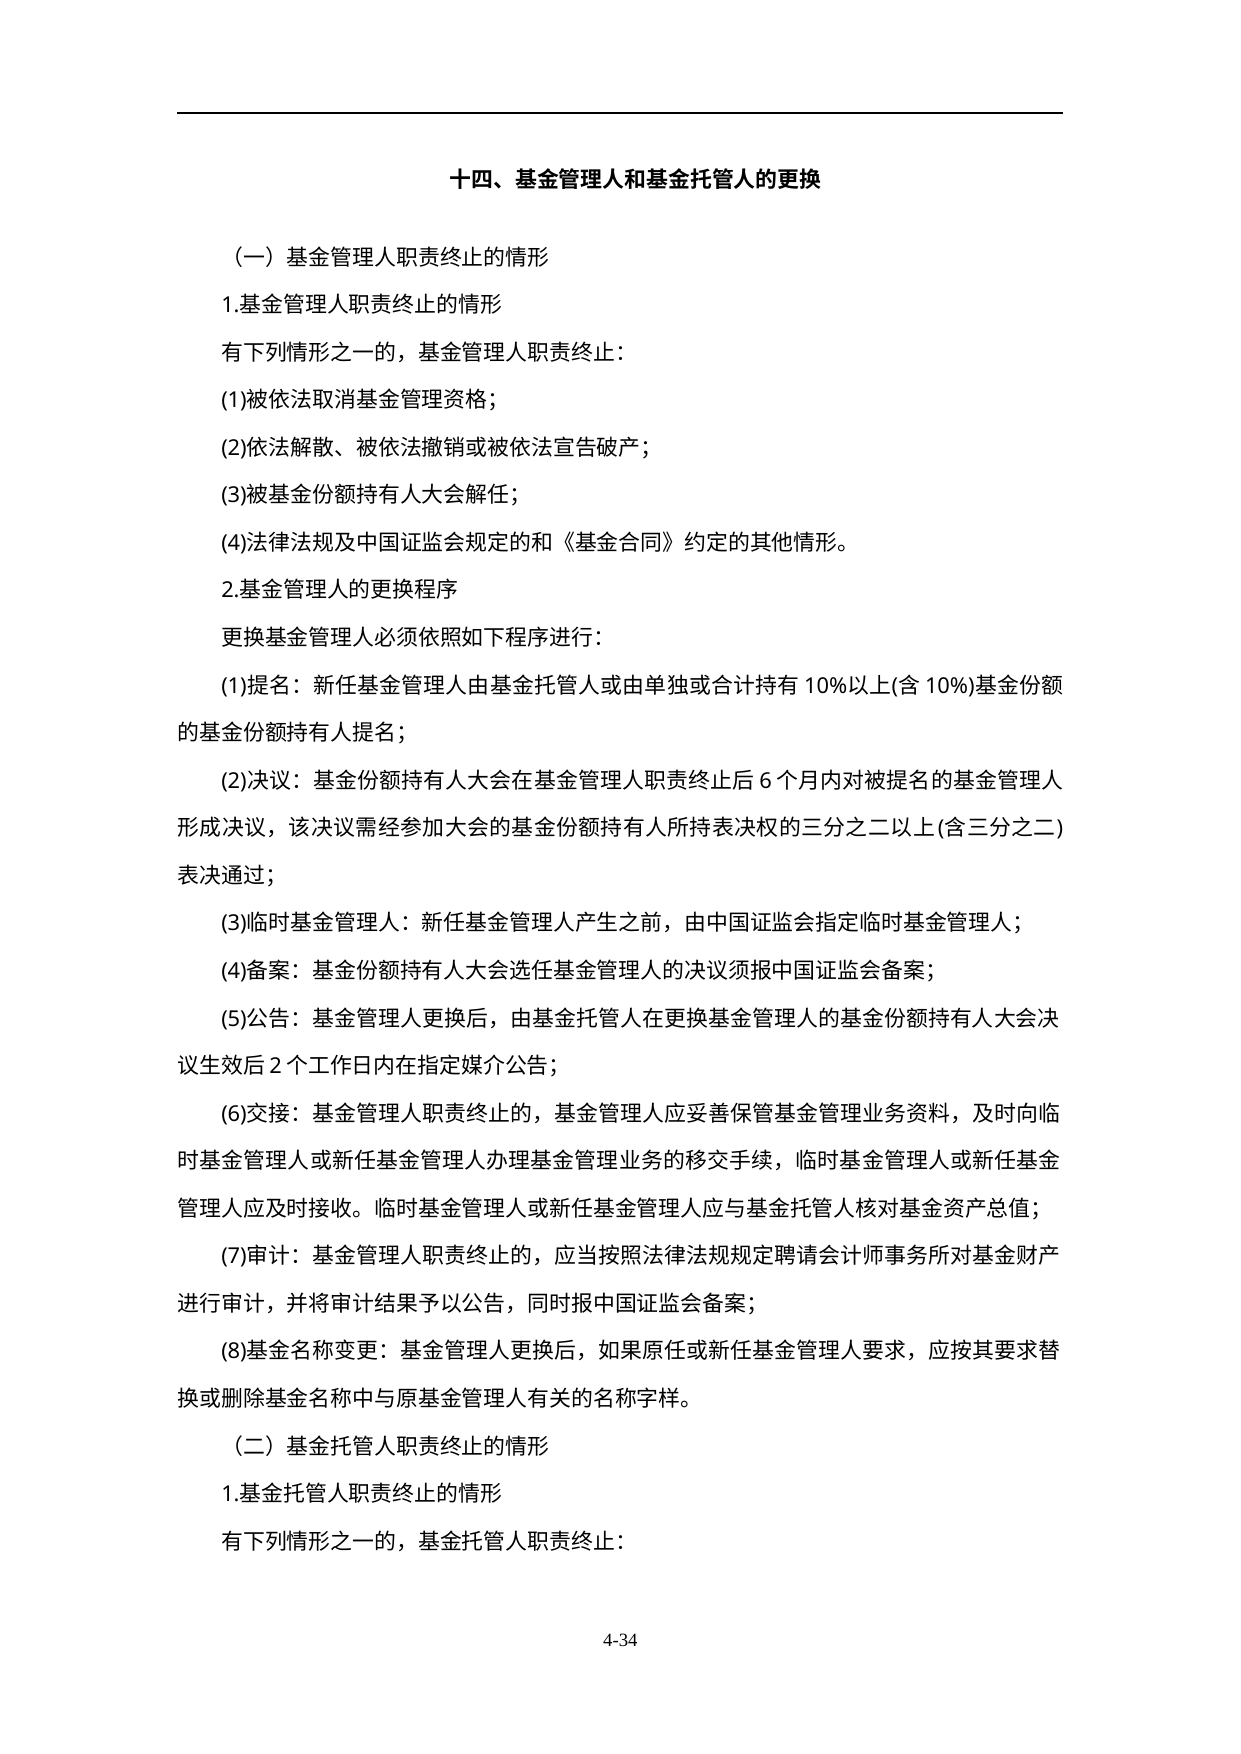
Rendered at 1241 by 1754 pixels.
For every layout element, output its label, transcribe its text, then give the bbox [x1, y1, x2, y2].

text 1.基金管理人职责终止的情形 [177, 287, 1063, 319]
text (2)决议：基金份额持有人大会在基金管理人职责终止后6个月内对被提名的基金管理人形成决议，该决议需经参加大会的基金份额持有人所持表决权的三分之二以上(含三分之二)表决通过； [177, 763, 1063, 889]
text (1)提名：新任基金管理人由基金托管人或由单独或合计持有10%以上(含10%)基金份额的基金份额持有人提名； [177, 668, 1063, 747]
text 2.基金管理人的更换程序 [177, 572, 1063, 604]
text (3)临时基金管理人：新任基金管理人产生之前，由中国证监会指定临时基金管理人； [177, 905, 1063, 937]
text (7)审计：基金管理人职责终止的，应当按照法律法规规定聘请会计师事务所对基金财产进行审计，并将审计结果予以公告，同时报中国证监会备案； [177, 1238, 1063, 1318]
text (1)被依法取消基金管理资格； [177, 382, 1063, 414]
text (5)公告：基金管理人更换后，由基金托管人在更换基金管理人的基金份额持有人大会决议生效后2个工作日内在指定媒介公告； [177, 1001, 1063, 1080]
text (2)依法解散、被依法撤销或被依法宣告破产； [177, 430, 1063, 461]
text （一）基金管理人职责终止的情形 [177, 239, 1063, 271]
text (6)交接：基金管理人职责终止的，基金管理人应妥善保管基金管理业务资料，及时向临时基金管理人或新任基金管理人办理基金管理业务的移交手续，临时基金管理人或新任基金管理人应及时接收。临时基金管理人或新任基金管理人应与基金托管人核对基金资产总值； [177, 1096, 1063, 1223]
text (4)备案：基金份额持有人大会选任基金管理人的决议须报中国证监会备案； [177, 953, 1063, 985]
text 有下列情形之一的，基金托管人职责终止： [177, 1524, 1063, 1555]
subtitle 十四、基金管理人和基金托管人的更换 [177, 162, 1063, 194]
text 1.基金托管人职责终止的情形 [177, 1476, 1063, 1508]
text (8)基金名称变更：基金管理人更换后，如果原任或新任基金管理人要求，应按其要求替换或删除基金名称中与原基金管理人有关的名称字样。 [177, 1333, 1063, 1413]
text 更换基金管理人必须依照如下程序进行： [177, 620, 1063, 652]
text (3)被基金份额持有人大会解任； [177, 477, 1063, 509]
text （二）基金托管人职责终止的情形 [177, 1429, 1063, 1460]
text 有下列情形之一的，基金管理人职责终止： [177, 334, 1063, 366]
text (4)法律法规及中国证监会规定的和《基金合同》约定的其他情形。 [177, 525, 1063, 557]
